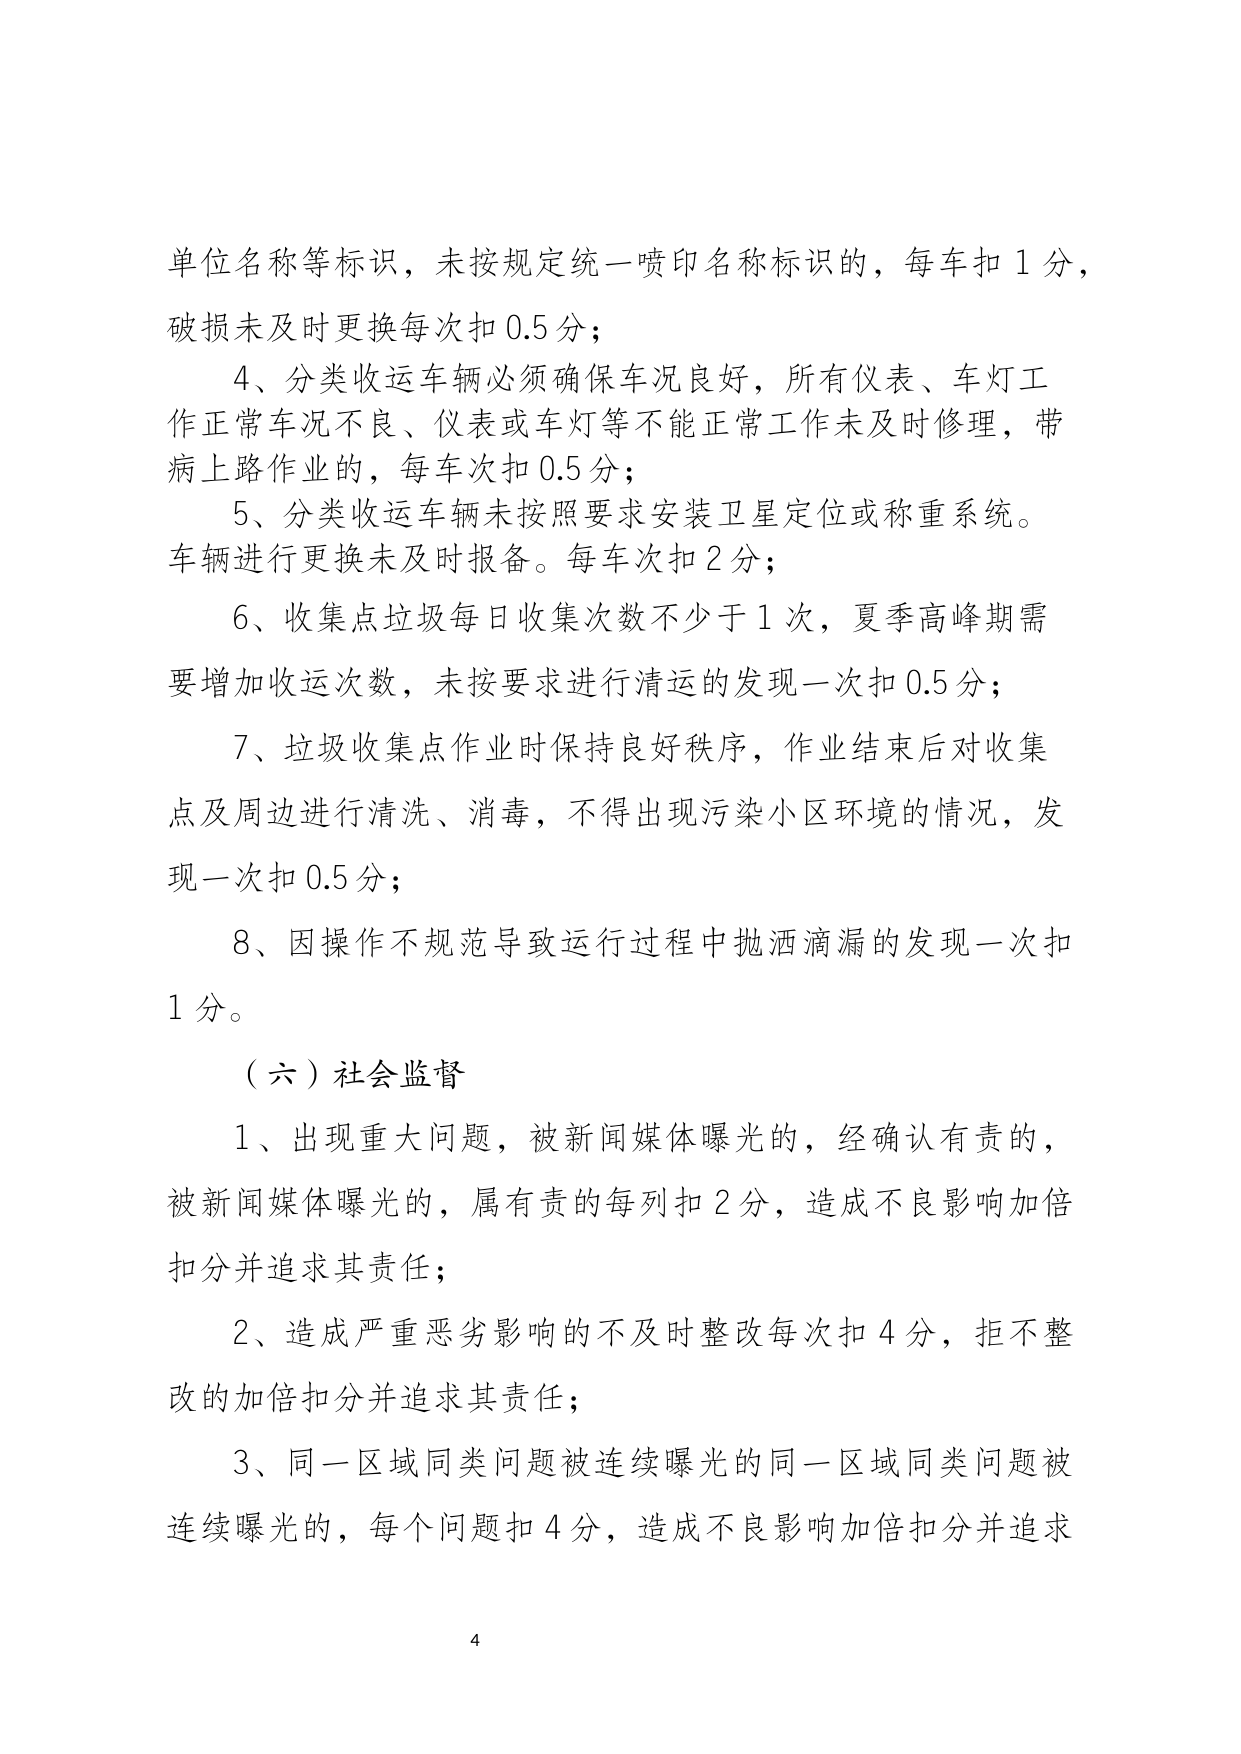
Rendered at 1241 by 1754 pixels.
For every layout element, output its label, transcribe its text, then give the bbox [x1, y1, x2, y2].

text （六）社会监督 [165, 1041, 1075, 1106]
text 5、分类收运车辆未按照要求安装卫星定位或称重系统。车辆进行更换未及时报备。每车次扣2分； [165, 496, 1075, 579]
text 7、垃圾收集点作业时保持良好秩序，作业结束后对收集点及周边进行清洗、消毒，不得出现污染小区环境的情况，发现一次扣0.5分； [165, 716, 1075, 911]
text 4、分类收运车辆必须确保车况良好，所有仪表、车灯工作正常车况不良、仪表或车灯等不能正常工作未及时修理，带病上路作业的，每车次扣0.5分； [165, 361, 1075, 489]
text 1、出现重大问题，被新闻媒体曝光的，经确认有责的，被新闻媒体曝光的，属有责的每列扣2分，造成不良影响加倍扣分并追求其责任； [165, 1106, 1075, 1301]
text 2、造成严重恶劣影响的不及时整改每次扣4分，拒不整改的加倍扣分并追求其责任； [165, 1301, 1075, 1431]
text 6、收集点垃圾每日收集次数不少于1次，夏季高峰期需要增加收运次数，未按要求进行清运的发现一次扣0.5分； [165, 586, 1075, 716]
text 8、因操作不规范导致运行过程中抛洒滴漏的发现一次扣1分。 [165, 911, 1075, 1041]
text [165, 1431, 1075, 1561]
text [165, 231, 1075, 361]
